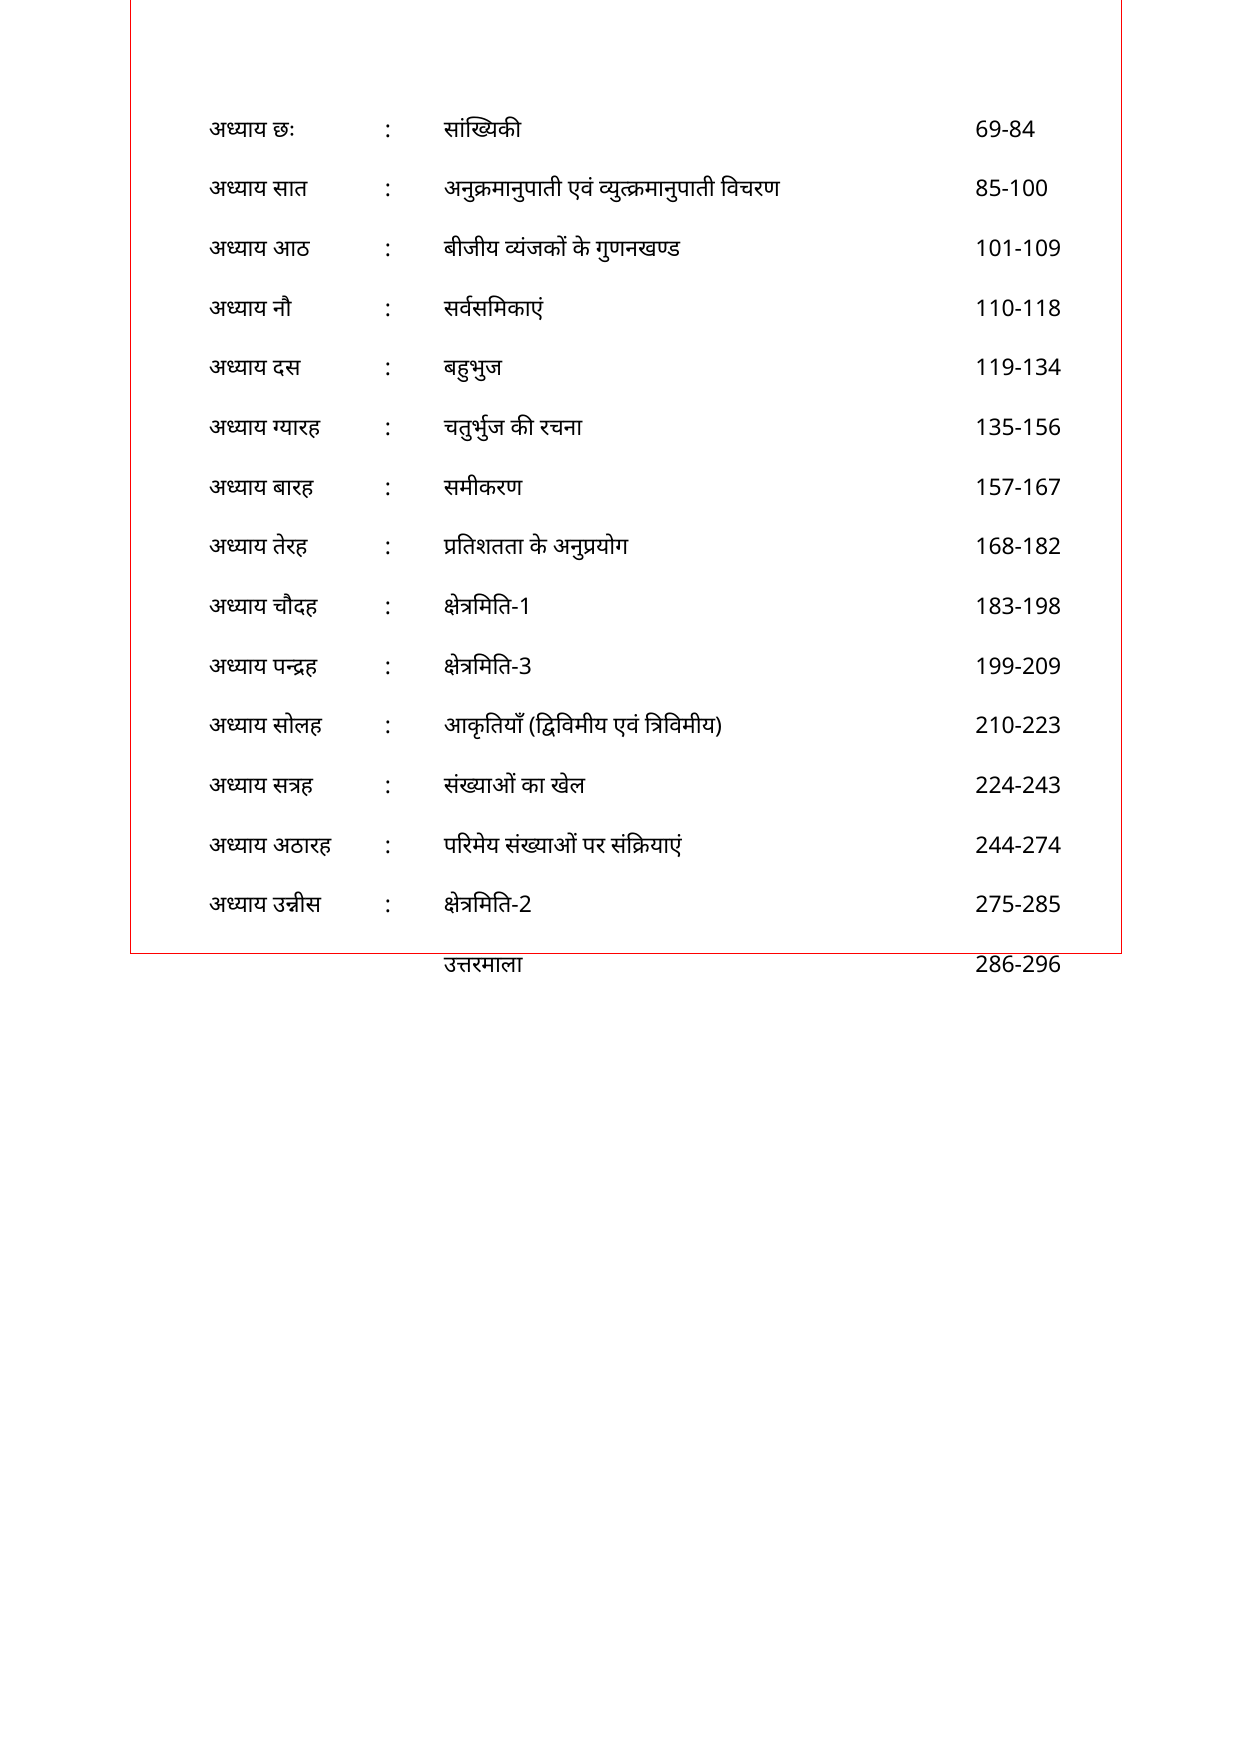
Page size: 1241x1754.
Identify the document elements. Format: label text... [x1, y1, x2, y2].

text अध्याय नौ : सर्वसमिकाएं 110-118 [208, 292, 1117, 325]
text अध्याय सत्रह : संख्याओं का खेल 224-243 [208, 769, 1117, 803]
text उत्तरमाला 286-296 [208, 948, 1117, 982]
text अध्याय तेरह : प्रतिशतता के अनुप्रयोग 168-182 [208, 530, 1117, 564]
text अध्याय पन्द्रह : क्षेत्रमिति-3 199-209 [208, 650, 1117, 683]
text अध्याय चौदह : क्षेत्रमिति-1 183-198 [208, 590, 1117, 624]
text अध्याय अठारह : परिमेय संख्याओं पर संक्रियाएं 244-274 [208, 829, 1117, 863]
text अध्याय बारह : समीकरण 157-167 [208, 471, 1117, 504]
text अध्याय दस : बहुभुज 119-134 [208, 351, 1117, 385]
text अध्याय ग्यारह : चतुर्भुज की रचना 135-156 [208, 411, 1117, 445]
text अध्याय उन्नीस : क्षेत्रमिति-2 275-285 [208, 888, 1117, 922]
text अध्याय आठ : बीजीय व्यंजकों के गुणनखण्ड 101-109 [208, 232, 1117, 266]
text अध्याय छः : सांख्यिकी 69-84 [208, 112, 1117, 146]
text अध्याय सात : अनुक्रमानुपाती एवं व्युत्क्रमानुपाती विचरण 85-100 [208, 172, 1117, 206]
text अध्याय सोलह : आकृतियाँ (द्विविमीय एवं त्रिविमीय) 210-223 [208, 709, 1117, 743]
